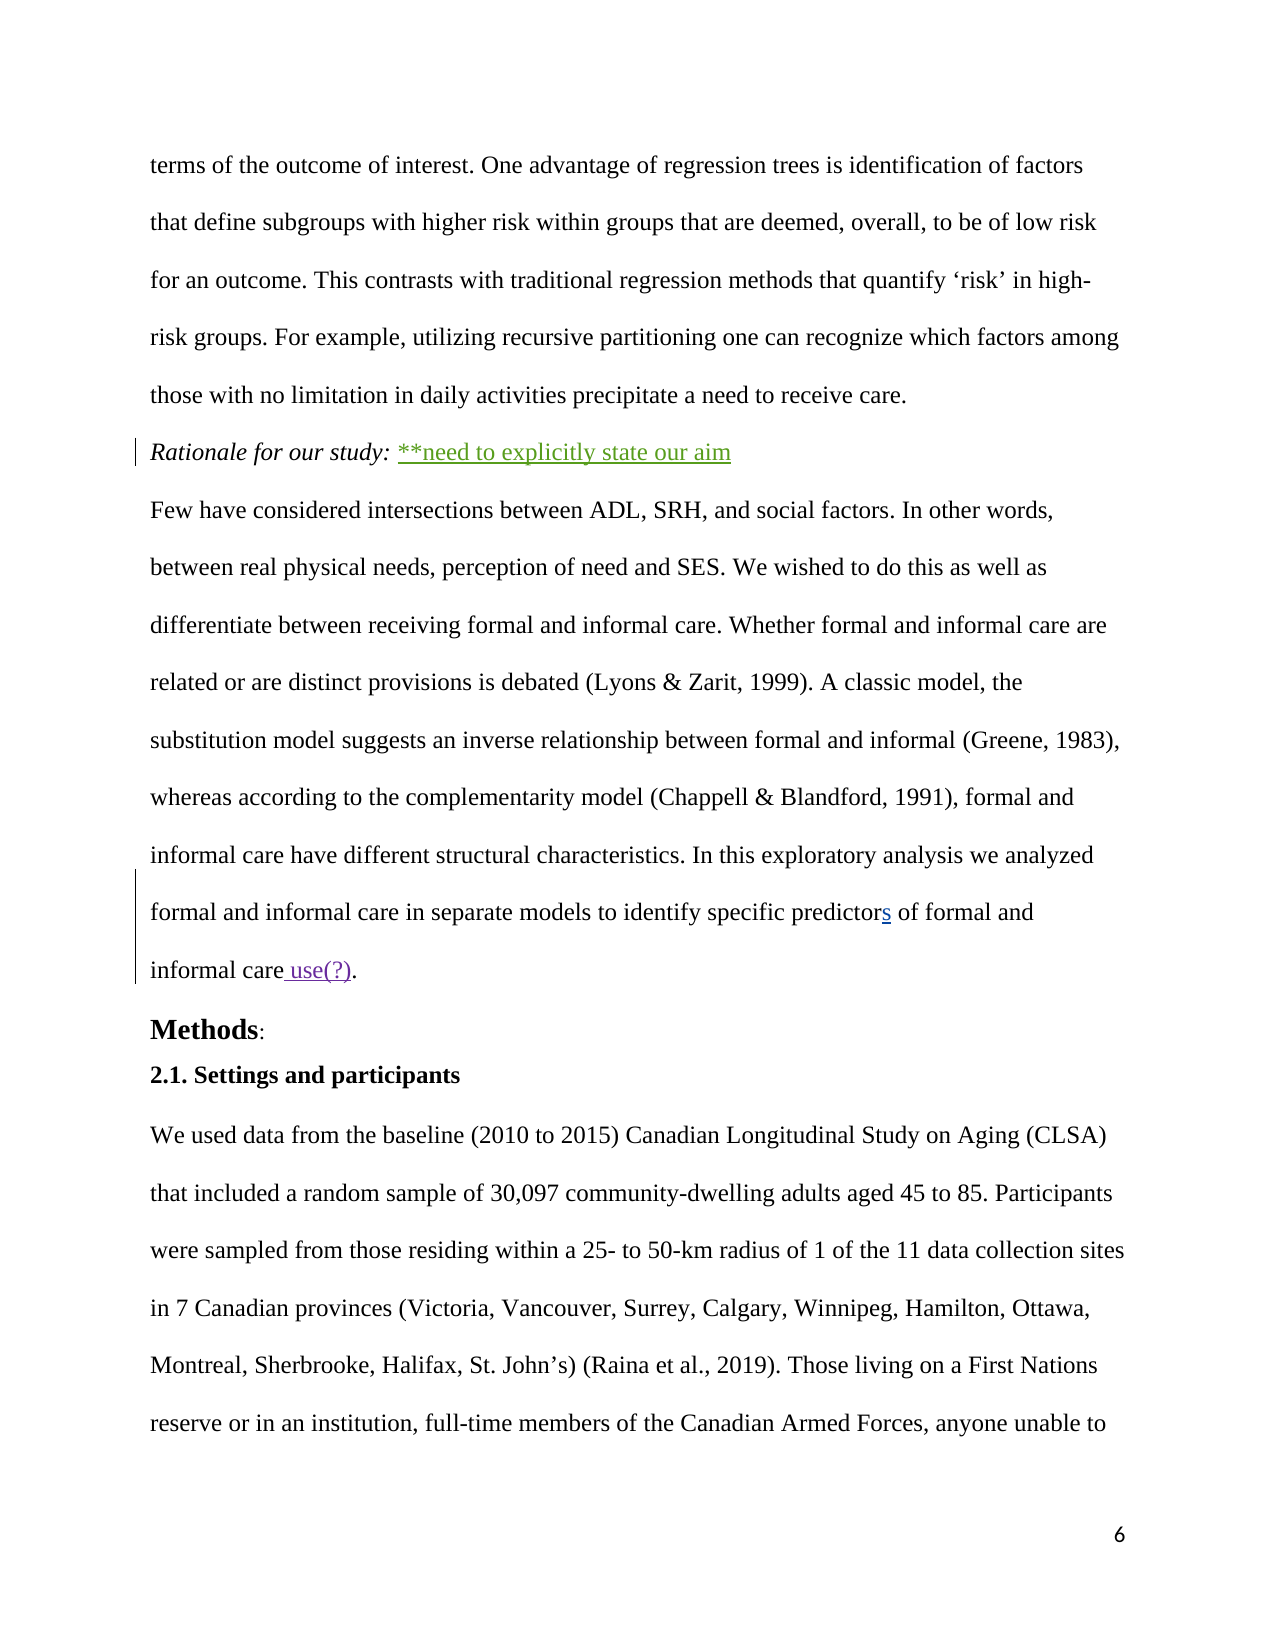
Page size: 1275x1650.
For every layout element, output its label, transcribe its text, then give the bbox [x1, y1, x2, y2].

text Methods: 2.1. Settings and participants [150, 1012, 1125, 1089]
text Rationale for our study: [150, 437, 1125, 466]
text Few have considered intersections between ADL, SRH, and social factors. In other words, between real physical needs, perception of need and SES. We wished to do this as well as differentiate between receiving formal and informal care. Whether formal and informal care are related or are distinct provisions is debated (Lyons & Zarit, 1999). A classic model, the substitution model suggests an inverse relationship between formal and informal (Greene, 1983), whereas according to the complementarity model (Chappell & Blandford, 1991), formal and informal care have different structural characteristics. In this exploratory analysis we analyzed formal and informal care in separate models to identify specific predictor of formal and informal care. [150, 495, 1125, 984]
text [150, 150, 1125, 409]
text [150, 1120, 1125, 1436]
